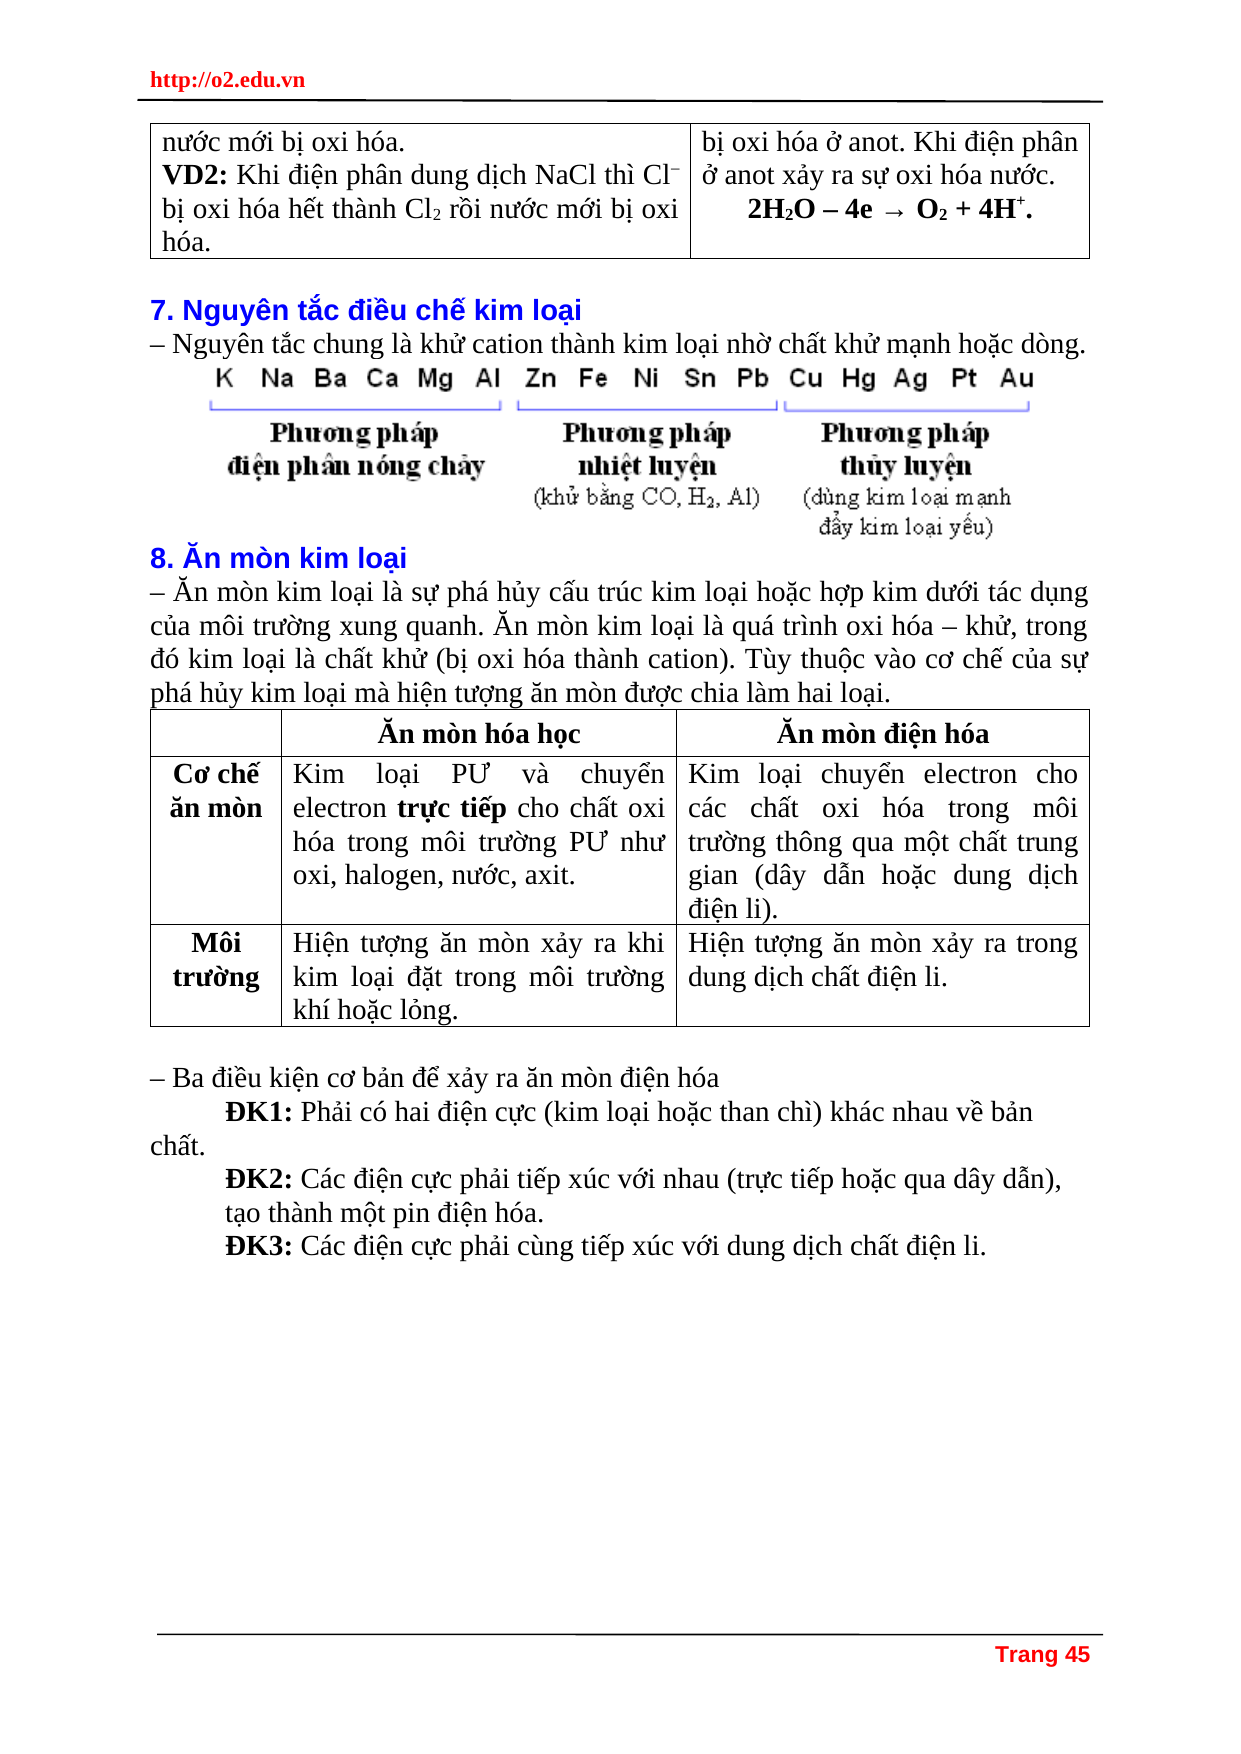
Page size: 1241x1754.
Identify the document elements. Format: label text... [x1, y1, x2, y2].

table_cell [151, 124, 690, 258]
table_cell Hiện tượng ăn mòn xảy ra khi kim loại đặt trong môi trường khí hoặc lỏng. [282, 925, 676, 1026]
text ‒ Ăn mòn kim loại là sự phá hủy cấu trúc kim loại hoặc hợp kim dưới tác dụng của môi trường xung quanh. Ăn mòn kim loại là quá trình oxi hóa – khử, trong đó kim loại là chất khử (bị oxi hóa thành cation). Tùy thuộc vào cơ chế của sự phá hủy kim loại mà hiện tượng ăn mòn được chia làm hai loại. [150, 574, 1090, 708]
text ‒ Ba điều kiện cơ bản để xảy ra ăn mòn điện hóa [150, 1061, 1090, 1094]
text ĐK1: Phải có hai điện cực (kim loại hoặc than chì) khác nhau về bản chất. [150, 1094, 1090, 1161]
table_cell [691, 124, 1089, 258]
table_header Ăn mòn điện hóa [677, 710, 1089, 756]
picture [197, 359, 1043, 541]
table_cell Hiện tượng ăn mòn xảy ra trong dung dịch chất điện li. [677, 925, 1089, 1026]
text 7. Nguyên tắc điều chế kim loại [150, 293, 1090, 326]
table_header [151, 710, 281, 756]
text ‒ Nguyên tắc chung là khử cation thành kim loại nhờ chất khử mạnh hoặc dòng. [150, 326, 1090, 360]
table_cell Kim loại PƯ và chuyển electron trực tiếp cho chất oxi hóa trong môi trường PƯ như oxi, halogen, nước, axit. [282, 757, 676, 924]
table_header Ăn mòn hóa học [282, 710, 676, 756]
text ĐK3: Các điện cực phải cùng tiếp xúc với dung dịch chất điện li. [150, 1228, 1090, 1262]
table_cell Môi trường [151, 925, 281, 1026]
table_cell Kim loại chuyển electron cho các chất oxi hóa trong môi trường thông qua một chất trung gian (dây dẫn hoặc dung dịch điện li). [677, 757, 1089, 924]
text ĐK2: Các điện cực phải tiếp xúc với nhau (trực tiếp hoặc qua dây dẫn), tạo thành một pin điện hóa. [225, 1161, 1090, 1228]
table_cell Cơ chế ăn mòn [151, 757, 281, 924]
text 8. Ăn mòn kim loại [150, 541, 1090, 574]
